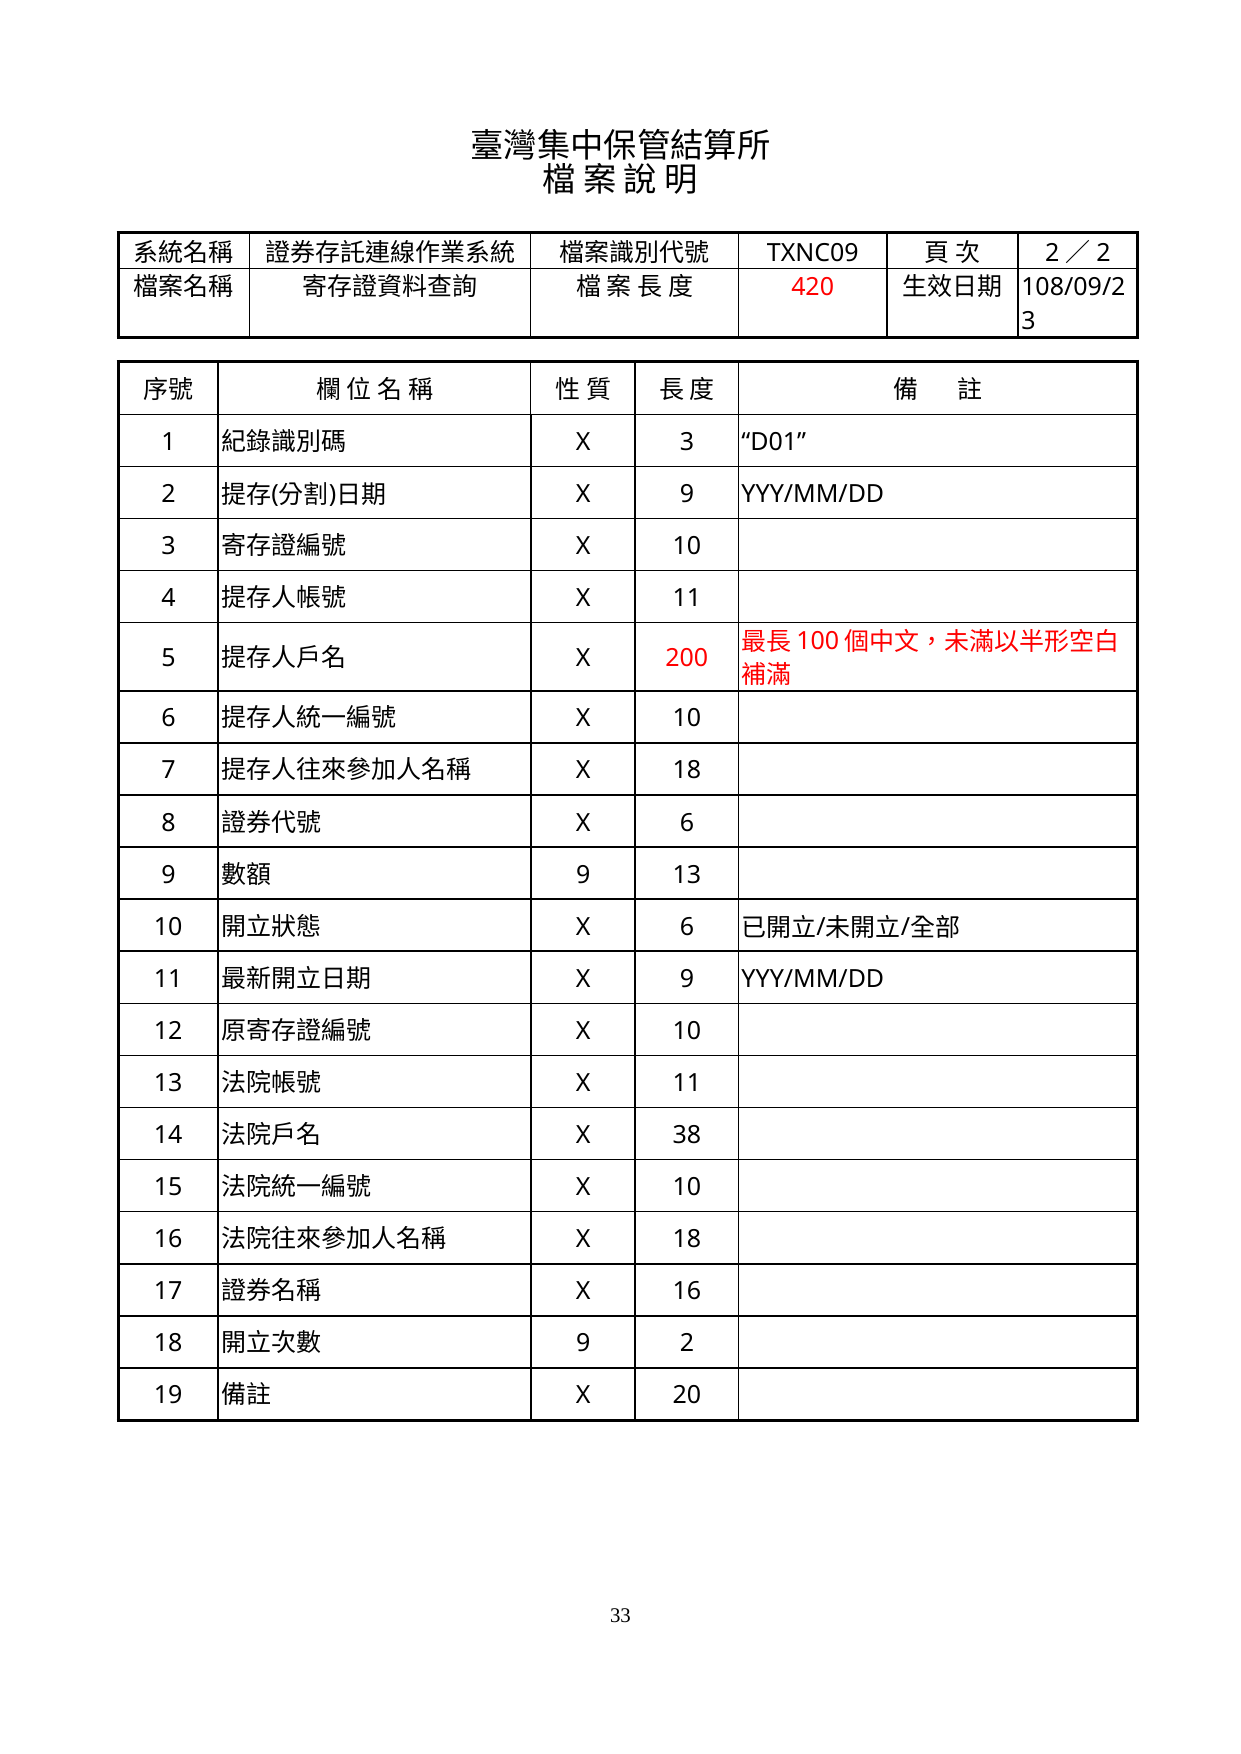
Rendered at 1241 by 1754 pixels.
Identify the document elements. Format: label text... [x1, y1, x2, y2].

table_cell 108/09/23 [1019, 269, 1136, 336]
table_header 備 註 [739, 363, 1136, 413]
table_cell 4 [120, 571, 217, 622]
table_cell YYY/MM/DD [739, 467, 1136, 518]
table_cell X [532, 1004, 634, 1054]
table_cell 提存人往來參加人名稱 [219, 744, 530, 794]
table_cell 證券名稱 [219, 1265, 530, 1315]
table_cell X [532, 952, 634, 1002]
table_cell 13 [636, 848, 738, 898]
table_cell 14 [120, 1108, 217, 1159]
table_header 2 ／ 2 [1019, 234, 1136, 268]
table_cell 8 [120, 796, 217, 846]
table_cell 13 [120, 1056, 217, 1107]
table_header 性 質 [531, 363, 634, 413]
table_cell 9 [532, 848, 634, 898]
table_header 長 度 [636, 363, 738, 413]
table_cell X [532, 467, 634, 518]
table_cell [739, 744, 1136, 794]
table_cell [739, 848, 1136, 898]
table_cell 11 [636, 1056, 738, 1107]
table_cell [739, 1004, 1136, 1054]
table_cell [739, 1108, 1136, 1159]
table_cell 提存人統一編號 [219, 692, 530, 742]
table_cell 開立次數 [219, 1317, 530, 1367]
table_header 系統名稱 [120, 234, 249, 268]
table_cell 2 [636, 1317, 738, 1367]
table_cell 10 [636, 1004, 738, 1054]
table_cell 已開立/未開立/全部 [739, 900, 1136, 950]
table_cell 1 [120, 415, 217, 466]
table_cell YYY/MM/DD [739, 952, 1136, 1002]
table_cell 11 [636, 571, 738, 622]
table_cell 原寄存證編號 [219, 1004, 530, 1054]
table_cell 11 [120, 952, 217, 1002]
table_cell 12 [120, 1004, 217, 1054]
table_cell X [532, 1265, 634, 1315]
table_cell 提存人戶名 [219, 623, 530, 690]
table_cell X [532, 1108, 634, 1159]
table_cell 18 [636, 1212, 738, 1263]
table_cell 17 [120, 1265, 217, 1315]
table_cell 10 [120, 900, 217, 950]
table_cell 200 [636, 623, 738, 690]
table_cell 證券代號 [219, 796, 530, 846]
table_cell X [532, 692, 634, 742]
table_header 序號 [120, 363, 217, 413]
table_cell 16 [120, 1212, 217, 1263]
table_cell 3 [636, 415, 738, 466]
table_cell 檔 案 長 度 [531, 269, 738, 336]
table_cell 備註 [219, 1369, 530, 1419]
table_cell X [532, 571, 634, 622]
table_cell [739, 1056, 1136, 1107]
table_cell [739, 1160, 1136, 1211]
table_cell 法院統一編號 [219, 1160, 530, 1211]
table_cell 19 [120, 1369, 217, 1419]
table_cell 7 [120, 744, 217, 794]
table_cell 寄存證編號 [219, 519, 530, 570]
table_cell [739, 1317, 1136, 1367]
table_cell 3 [120, 519, 217, 570]
table_cell X [532, 623, 634, 690]
table_cell [739, 692, 1136, 742]
table_cell 420 [739, 269, 886, 336]
table_cell 18 [636, 744, 738, 794]
table_cell X [532, 796, 634, 846]
table_cell X [532, 900, 634, 950]
table_cell [739, 1212, 1136, 1263]
table_cell X [532, 1056, 634, 1107]
table_cell 法院往來參加人名稱 [219, 1212, 530, 1263]
table_cell X [532, 1212, 634, 1263]
table_cell “D [739, 415, 1136, 466]
table_header TXNC09 [739, 234, 886, 268]
table_cell 2 [120, 467, 217, 518]
table_cell 6 [636, 900, 738, 950]
table_cell 提存人帳號 [219, 571, 530, 622]
table_cell [739, 796, 1136, 846]
table_cell 20 [636, 1369, 738, 1419]
table_cell 最新開立日期 [219, 952, 530, 1002]
table_cell X [532, 415, 634, 466]
table_cell 提存(分割)日期 [219, 467, 530, 518]
table_cell [739, 519, 1136, 570]
table_cell 開立狀態 [219, 900, 530, 950]
table_cell 18 [120, 1317, 217, 1367]
table_cell 法院帳號 [219, 1056, 530, 1107]
table_cell 16 [636, 1265, 738, 1315]
table_cell 10 [636, 1160, 738, 1211]
table_cell 10 [636, 692, 738, 742]
table_cell X [532, 744, 634, 794]
table_cell [739, 1265, 1136, 1315]
table_cell 檔案名稱 [120, 269, 249, 336]
table_cell 數額 [219, 848, 530, 898]
table_cell 9 [120, 848, 217, 898]
table_cell 38 [636, 1108, 738, 1159]
table_header 頁 次 [888, 234, 1017, 268]
text 檔 案 說 明 [148, 164, 1092, 198]
table_cell X [532, 519, 634, 570]
table_cell 15 [120, 1160, 217, 1211]
table_cell 9 [532, 1317, 634, 1367]
text 臺灣集中保管結算所 [148, 131, 1092, 164]
table_header 欄 位 名 稱 [219, 363, 530, 413]
table_header 檔案識別代號 [531, 234, 738, 268]
table_cell [739, 1369, 1136, 1419]
table_cell [739, 571, 1136, 622]
table_cell 寄存證資料查詢 [250, 269, 530, 336]
table_cell 5 [120, 623, 217, 690]
table_cell 10 [636, 519, 738, 570]
table_cell 最長100個中文，未滿以半形空白補滿 [739, 623, 1136, 690]
table_cell 紀錄識別碼 [219, 415, 530, 466]
table_cell X [532, 1160, 634, 1211]
table_cell 法院戶名 [219, 1108, 530, 1159]
table_cell 6 [636, 796, 738, 846]
table_header 證券存託連線作業系統 [250, 234, 530, 268]
table_cell 生效日期 [888, 269, 1017, 336]
table_cell 6 [120, 692, 217, 742]
table_cell 9 [636, 467, 738, 518]
table_cell 9 [636, 952, 738, 1002]
table_cell X [532, 1369, 634, 1419]
